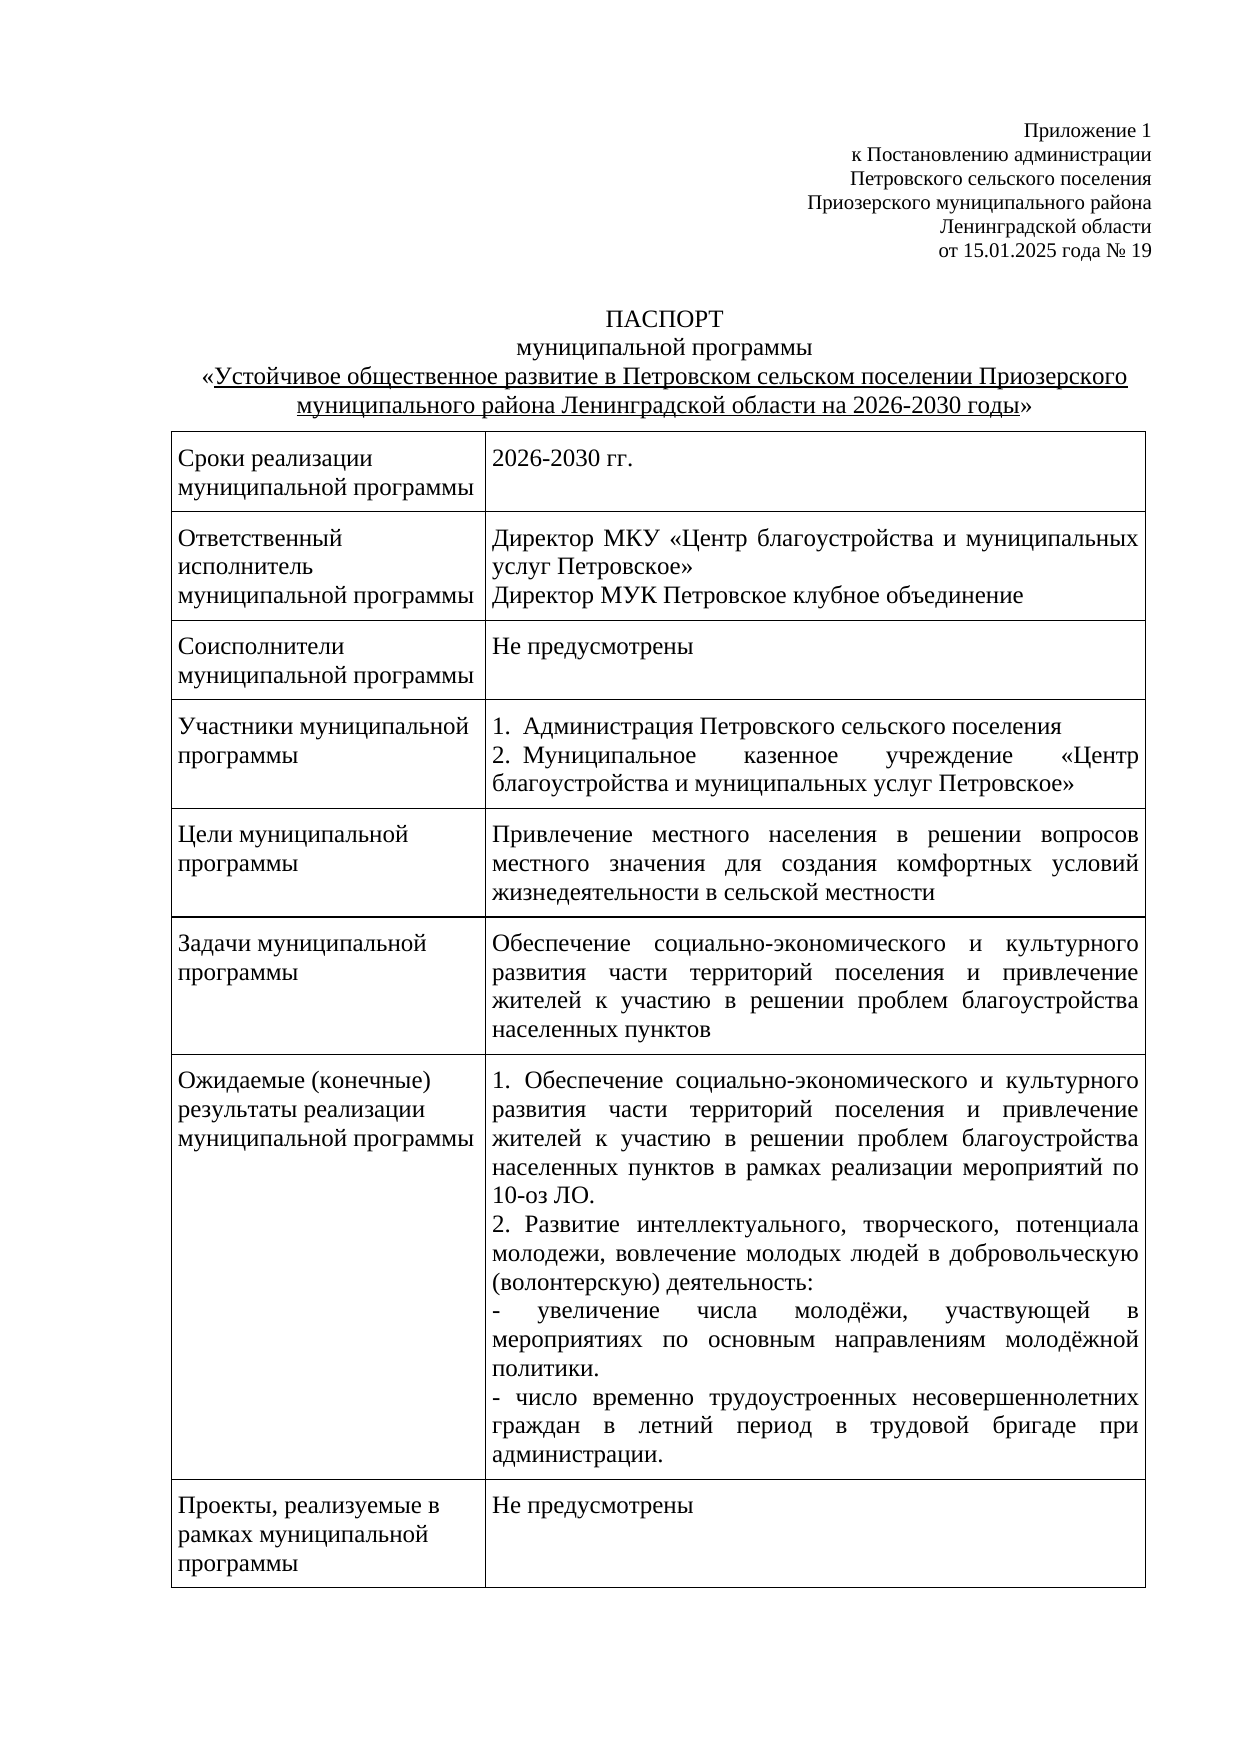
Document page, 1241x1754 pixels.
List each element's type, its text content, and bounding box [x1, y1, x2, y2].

table_cell Привлечение местного населения в решении вопросов местного значения для создания комфортных условий жизнедеятельности в сельской местности [486, 809, 1145, 916]
table_cell Задачи муниципальной программы [172, 918, 485, 1054]
table_cell Обеспечение социально-экономического и культурного развития части территорий поселения и привлечение жителей к участию в решении проблем благоустройства населенных пунктов в рамках реализации мероприятий по 10-оз ЛО. Развитие интеллектуального, творческого, потенциала молодежи, вовлечение молодых людей в добровольческую (волонтерскую) деятельность: - увеличение числа молодёжи, участвующей в мероприятиях по основным направлениям молодёжной политики. - число временно трудоустроенных несовершеннолетних граждан в летний период в трудовой бригаде при администрации. [486, 1055, 1145, 1478]
table_cell Директор МКУ «Центр благоустройства и муниципальных услуг Петровское» Директор МУК Петровское клубное объединение [486, 512, 1145, 619]
text Приозерского муниципального района [177, 190, 1152, 214]
text Ленинградской области [177, 214, 1152, 238]
table_cell Проекты, реализуемые в рамках муниципальной программы [172, 1480, 485, 1587]
text муниципальной программы [177, 332, 1152, 361]
text ПАСПОРТ [177, 304, 1152, 332]
table_cell Ответственный исполнитель муниципальной программы [172, 512, 485, 619]
table_cell Не предусмотрены [486, 621, 1145, 699]
text к Постановлению администрации [177, 142, 1152, 166]
table_cell Ожидаемые (конечные) результаты реализации муниципальной программы [172, 1055, 485, 1478]
table_cell Обеспечение социально-экономического и культурного развития части территорий поселения и привлечение жителей к участию в решении проблем благоустройства населенных пунктов [486, 918, 1145, 1054]
table_header 2026-2030 гг. [486, 432, 1145, 511]
text Петровского сельского поселения [177, 166, 1152, 190]
table_cell Администрация Петровского сельского поселения Муниципальное казенное учреждение «Центр благоустройства и муниципальных услуг Петровское» [486, 700, 1145, 808]
table_cell Цели муниципальной программы [172, 809, 485, 916]
table_cell Соисполнители муниципальной программы [172, 621, 485, 699]
text от 15.01.2025 года № 19 [177, 238, 1152, 262]
table_cell Не предусмотрены [486, 1480, 1145, 1587]
text Приложение 1 [177, 118, 1152, 142]
text «Устойчивое общественное развитие в Петровском сельском поселении Приозерского муниципального района Ленинградской области на 2026-2030 годы» [177, 361, 1152, 419]
table_cell Участники муниципальной программы [172, 700, 485, 808]
table_header Сроки реализации муниципальной программы [172, 432, 485, 511]
